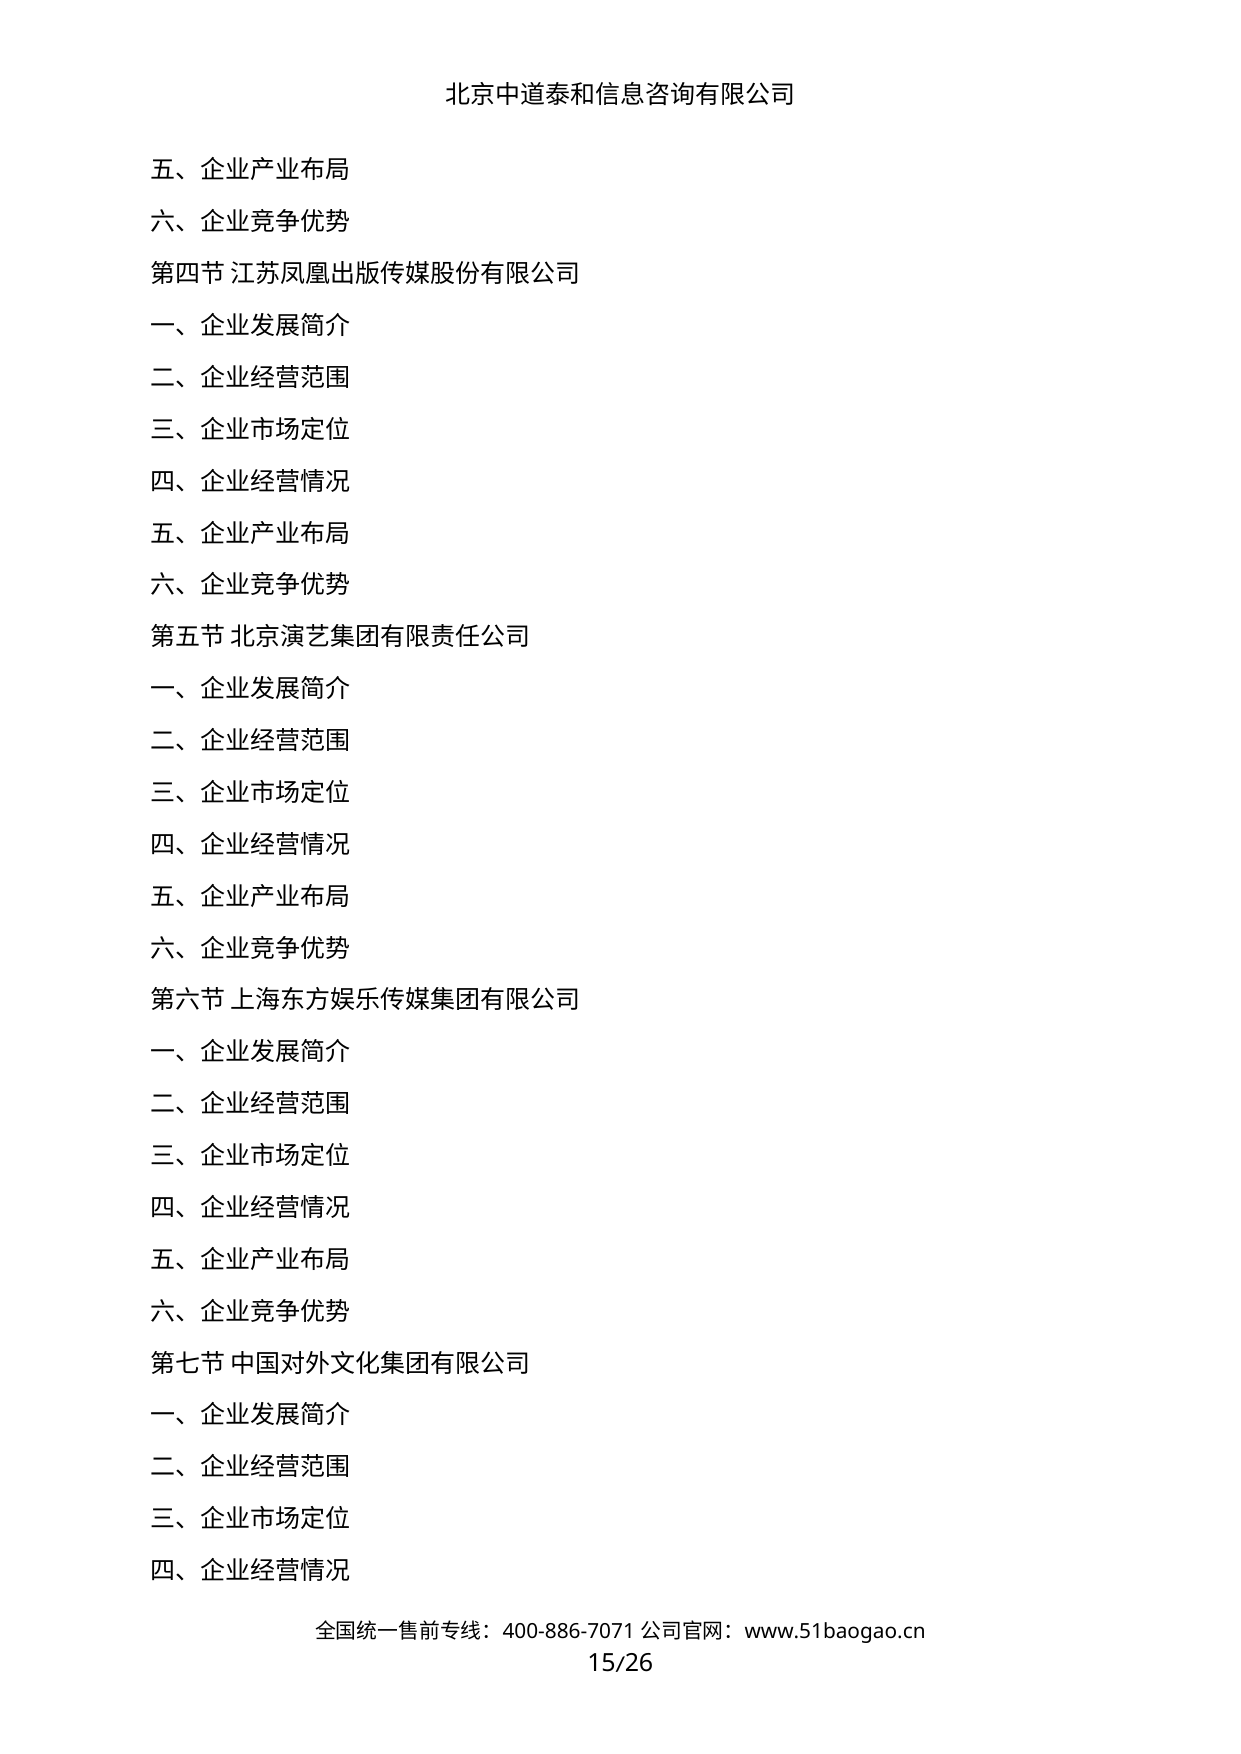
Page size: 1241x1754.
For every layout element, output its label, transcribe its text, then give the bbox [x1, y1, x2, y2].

text 四、企业经营情况 [150, 1187, 1090, 1224]
text 六、企业竞争优势 [150, 1291, 1090, 1327]
text 四、企业经营情况 [150, 824, 1090, 861]
text 四、企业经营情况 [150, 1551, 1090, 1587]
text 三、企业市场定位 [150, 1499, 1090, 1535]
text 四、企业经营情况 [150, 461, 1090, 497]
text 一、企业发展简介 [150, 669, 1090, 705]
text 一、企业发展简介 [150, 1032, 1090, 1068]
text 三、企业市场定位 [150, 1136, 1090, 1172]
text 六、企业竞争优势 [150, 565, 1090, 601]
text 五、企业产业布局 [150, 1239, 1090, 1276]
text 第六节 上海东方娱乐传媒集团有限公司 [150, 980, 1090, 1016]
text 二、企业经营范围 [150, 1447, 1090, 1483]
text 第七节 中国对外文化集团有限公司 [150, 1343, 1090, 1379]
text 五、企业产业布局 [150, 150, 1090, 186]
text 三、企业市场定位 [150, 772, 1090, 809]
text 第五节 北京演艺集团有限责任公司 [150, 617, 1090, 653]
text 二、企业经营范围 [150, 721, 1090, 757]
text 五、企业产业布局 [150, 513, 1090, 549]
text 第四节 江苏凤凰出版传媒股份有限公司 [150, 254, 1090, 290]
text 五、企业产业布局 [150, 876, 1090, 912]
text 三、企业市场定位 [150, 409, 1090, 446]
text 六、企业竞争优势 [150, 928, 1090, 964]
text 二、企业经营范围 [150, 1084, 1090, 1120]
text 六、企业竞争优势 [150, 202, 1090, 238]
text 二、企业经营范围 [150, 357, 1090, 394]
text 一、企业发展简介 [150, 1395, 1090, 1431]
text 一、企业发展简介 [150, 306, 1090, 342]
